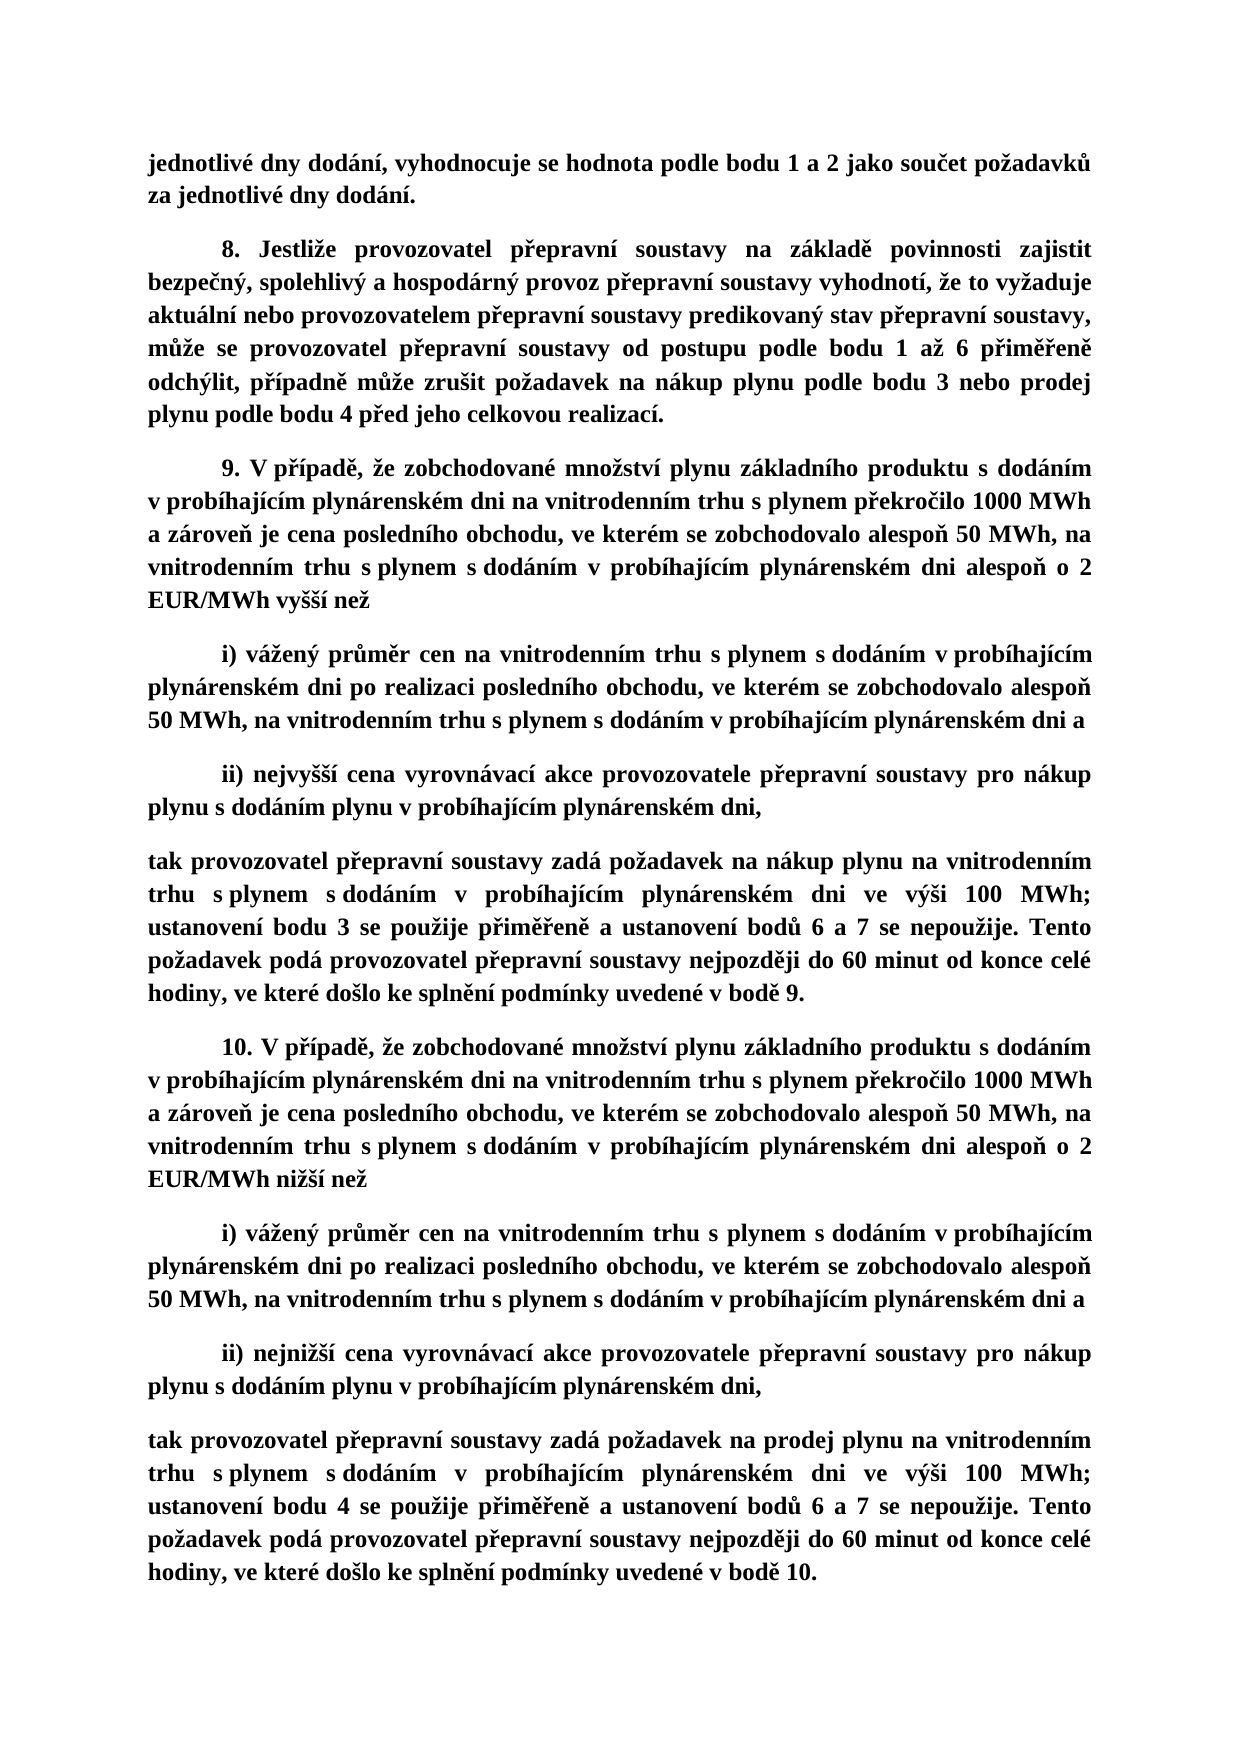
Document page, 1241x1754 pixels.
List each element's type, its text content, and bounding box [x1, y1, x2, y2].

text i) vážený průměr cen na vnitrodenním trhu s plynem s dodáním v probíhajícím plynárenském dni po realizaci posledního obchodu, ve kterém se zobchodovalo alespoň 50 MWh, na vnitrodenním trhu s plynem s dodáním v probíhajícím plynárenském dni a [148, 639, 1093, 734]
text 8. Jestliže provozovatel přepravní soustavy na základě povinnosti zajistit bezpečný, spolehlivý a hospodárný provoz přepravní soustavy vyhodnotí, že to vyžaduje aktuální nebo provozovatelem přepravní soustavy predikovaný stav přepravní soustavy, může se provozovatel přepravní soustavy od postupu podle bodu 1 až 6 přiměřeně odchýlit, případně může zrušit požadavek na nákup plynu podle bodu 3 nebo prodej plynu podle bodu 4 před jeho celkovou realizací. [148, 234, 1093, 428]
text i) vážený průměr cen na vnitrodenním trhu s plynem s dodáním v probíhajícím plynárenském dni po realizaci posledního obchodu, ve kterém se zobchodovalo alespoň 50 MWh, na vnitrodenním trhu s plynem s dodáním v probíhajícím plynárenském dni a [148, 1218, 1093, 1313]
text tak provozovatel přepravní soustavy zadá požadavek na nákup plynu na vnitrodenním trhu s plynem s dodáním v probíhajícím plynárenském dni ve výši 100 MWh; ustanovení bodu 3 se použije přiměřeně a ustanovení bodů 6 a 7 se nepoužije. Tento požadavek podá provozovatel přepravní soustavy nejpozději do 60 minut od konce celé hodiny, ve které došlo ke splnění podmínky uvedené v bodě 9. [148, 846, 1093, 1007]
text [148, 148, 1093, 209]
text ii) nejnižší cena vyrovnávací akce provozovatele přepravní soustavy pro nákup plynu s dodáním plynu v probíhajícím plynárenském dni, [148, 1338, 1093, 1400]
text 10. V případě, že zobchodované množství plynu základního produktu s dodáním v probíhajícím plynárenském dni na vnitrodenním trhu s plynem překročilo 1000 MWh a zároveň je cena posledního obchodu, ve kterém se zobchodovalo alespoň 50 MWh, na vnitrodenním trhu s plynem s dodáním v probíhajícím plynárenském dni alespoň o 2 EUR/MWh nižší než [148, 1032, 1093, 1193]
text 9. V případě, že zobchodované množství plynu základního produktu s dodáním v probíhajícím plynárenském dni na vnitrodenním trhu s plynem překročilo 1000 MWh a zároveň je cena posledního obchodu, ve kterém se zobchodovalo alespoň 50 MWh, na vnitrodenním trhu s plynem s dodáním v probíhajícím plynárenském dni alespoň o 2 EUR/MWh vyšší než [148, 453, 1093, 614]
text tak provozovatel přepravní soustavy zadá požadavek na prodej plynu na vnitrodenním trhu s plynem s dodáním v probíhajícím plynárenském dni ve výši 100 MWh; ustanovení bodu 4 se použije přiměřeně a ustanovení bodů 6 a 7 se nepoužije. Tento požadavek podá provozovatel přepravní soustavy nejpozději do 60 minut od konce celé hodiny, ve které došlo ke splnění podmínky uvedené v bodě 10. [148, 1425, 1093, 1586]
text ii) nejvyšší cena vyrovnávací akce provozovatele přepravní soustavy pro nákup plynu s dodáním plynu v probíhajícím plynárenském dni, [148, 759, 1093, 821]
